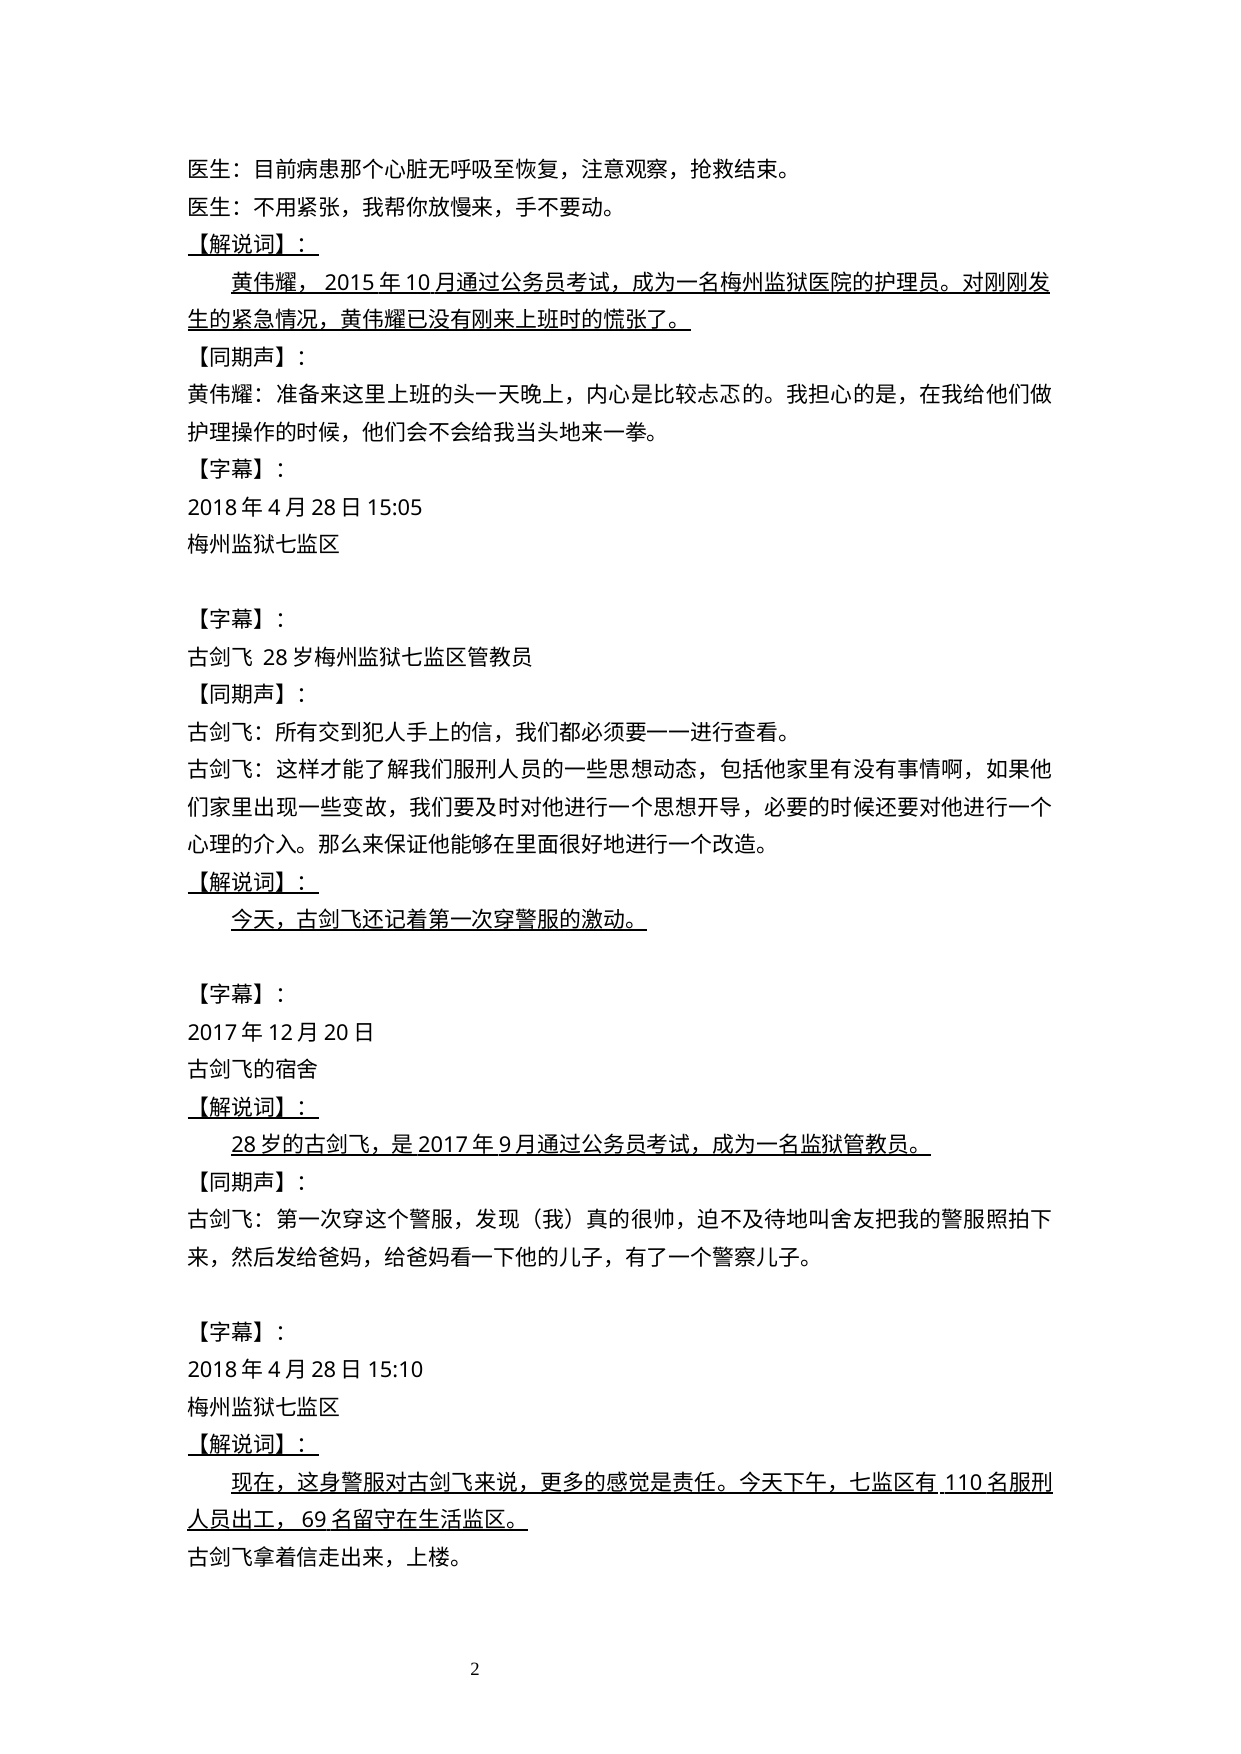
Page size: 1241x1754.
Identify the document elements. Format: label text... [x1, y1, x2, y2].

text 【解说词】： [187, 860, 1053, 898]
text 【字幕】： [187, 1310, 1053, 1348]
text 古剑飞 28岁梅州监狱七监区管教员 [187, 635, 1053, 673]
text 2018年4月28日 15:10 [187, 1348, 1053, 1385]
text 梅州监狱七监区 [187, 523, 1053, 560]
text 【字幕】： [187, 973, 1053, 1010]
text 古剑飞：所有交到犯人手上的信，我们都必须要一一进行查看。 [187, 710, 1053, 748]
text 2018年4月28日15:05 [187, 485, 1053, 523]
text 2017年12月20日 [187, 1010, 1053, 1048]
text 古剑飞拿着信走出来，上楼。 [187, 1535, 1053, 1573]
text 今天，古剑飞还记着第一次穿警服的激动。 [187, 898, 1053, 935]
text 【字幕】： [187, 598, 1053, 635]
text 【解说词】： [187, 1423, 1053, 1460]
text 医生：不用紧张，我帮你放慢来，手不要动。 [187, 185, 1053, 223]
text 古剑飞：第一次穿这个警服，发现（我）真的很帅，迫不及待地叫舍友把我的警服照拍下来，然后发给爸妈，给爸妈看一下他的儿子，有了一个警察儿子。 [187, 1198, 1053, 1273]
text 梅州监狱七监区 [187, 1385, 1053, 1423]
text 【字幕】： [187, 448, 1053, 485]
text 黄伟耀， 2015年10月通过公务员考试，成为一名梅州监狱医院的护理员。对刚刚发生的紧急情况，黄伟耀已没有刚来上班时的慌张了。 [187, 260, 1053, 335]
text 古剑飞的宿舍 [187, 1048, 1053, 1085]
text 医生：目前病患那个心脏无呼吸至恢复，注意观察，抢救结束。 [187, 148, 1053, 185]
text 【同期声】： [187, 673, 1053, 710]
text 28岁的古剑飞，是2017年9月通过公务员考试，成为一名监狱管教员。 [187, 1123, 1053, 1160]
text 【解说词】： [187, 1085, 1053, 1123]
text 【同期声】： [187, 335, 1053, 373]
text 古剑飞：这样才能了解我们服刑人员的一些思想动态，包括他家里有没有事情啊，如果他们家里出现一些变故，我们要及时对他进行一个思想开导，必要的时候还要对他进行一个心理的介入。那么来保证他能够在里面很好地进行一个改造。 [187, 748, 1053, 860]
text 【同期声】： [187, 1160, 1053, 1198]
text 黄伟耀：准备来这里上班的头一天晚上，内心是比较忐忑的。我担心的是，在我给他们做护理操作的时候，他们会不会给我当头地来一拳。 [187, 373, 1053, 448]
text 【解说词】： [187, 223, 1053, 260]
text 现在，这身警服对古剑飞来说，更多的感觉是责任。今天下午，七监区有110名服刑人员出工， 69名留守在生活监区。 [187, 1460, 1053, 1535]
